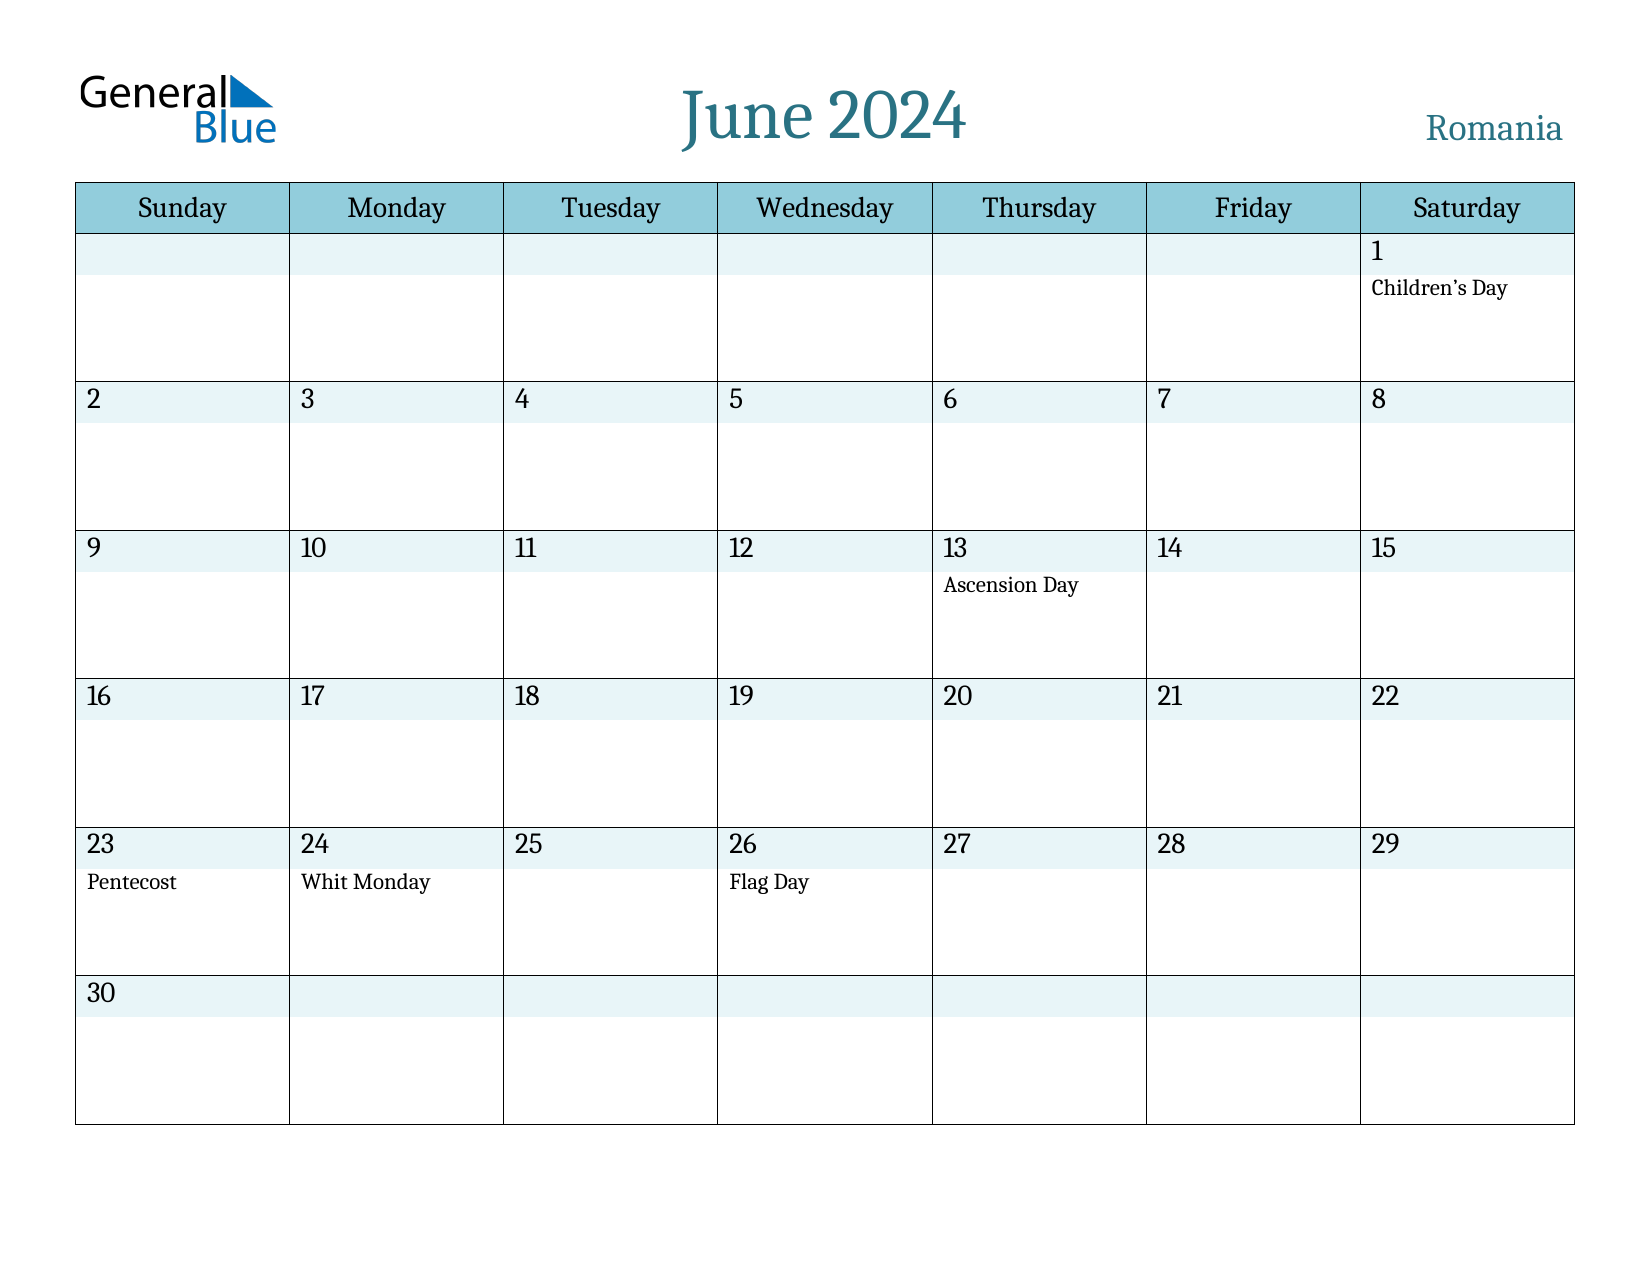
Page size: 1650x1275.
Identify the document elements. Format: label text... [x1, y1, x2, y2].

table_cell 18 [504, 679, 717, 720]
table_cell 13 [933, 531, 1146, 572]
table_cell 15 [1361, 531, 1574, 572]
table_cell [76, 572, 289, 678]
table_cell [933, 976, 1146, 1017]
table_cell 19 [718, 679, 932, 720]
table_cell [933, 234, 1146, 275]
table_cell [76, 720, 289, 827]
table_cell [290, 423, 503, 530]
table_cell [1147, 720, 1360, 827]
table_cell [290, 976, 503, 1017]
table_cell Tuesday [504, 183, 717, 233]
table_cell [504, 423, 717, 530]
table_cell 11 [504, 531, 717, 572]
table_cell 20 [933, 679, 1146, 720]
table_cell 12 [718, 531, 932, 572]
table_cell [1147, 275, 1360, 381]
table_cell [504, 275, 717, 381]
table_cell 6 [933, 382, 1146, 423]
table_cell [1361, 423, 1574, 530]
table_header [76, 75, 503, 182]
table_cell [1147, 234, 1360, 275]
table_cell Pentecost [76, 869, 289, 975]
table_cell [290, 234, 503, 275]
table_cell Whit Monday [290, 869, 503, 975]
table_cell [1147, 423, 1360, 530]
table_cell [718, 275, 932, 381]
table_cell 25 [504, 828, 717, 869]
table_cell [1147, 869, 1360, 975]
table_cell 10 [290, 531, 503, 572]
table_cell Wednesday [718, 183, 932, 233]
table_cell [933, 423, 1146, 530]
table_cell [504, 572, 717, 678]
table_cell [1147, 572, 1360, 678]
table_cell Sunday [76, 183, 289, 233]
table_cell 29 [1361, 828, 1574, 869]
table_cell [290, 1017, 503, 1123]
table_cell [504, 720, 717, 827]
table_cell [718, 572, 932, 678]
table_cell [1361, 976, 1574, 1017]
table_cell 16 [76, 679, 289, 720]
table_cell [718, 1017, 932, 1123]
table_cell [504, 234, 717, 275]
table_cell [1361, 1017, 1574, 1123]
table_cell 7 [1147, 382, 1360, 423]
table_cell [718, 720, 932, 827]
table_cell 24 [290, 828, 503, 869]
table_cell [718, 234, 932, 275]
table_cell [933, 869, 1146, 975]
table_cell [1147, 976, 1360, 1017]
table_cell [76, 423, 289, 530]
table_header June 2024 [504, 75, 1146, 182]
picture [80, 75, 276, 143]
table_cell [933, 1017, 1146, 1123]
table_cell 1 [1361, 234, 1574, 275]
table_cell 30 [76, 976, 289, 1017]
table_cell 4 [504, 382, 717, 423]
table_cell Ascension Day [933, 572, 1146, 678]
table_cell 8 [1361, 382, 1574, 423]
table_cell [1147, 1017, 1360, 1123]
table_cell [76, 275, 289, 381]
table_cell [76, 1017, 289, 1123]
table_cell 17 [290, 679, 503, 720]
table_cell [290, 275, 503, 381]
table_cell Flag Day [718, 869, 932, 975]
table_cell [933, 275, 1146, 381]
table_cell 3 [290, 382, 503, 423]
table_cell [290, 572, 503, 678]
table_cell Saturday [1361, 183, 1574, 233]
table_cell 5 [718, 382, 932, 423]
table_cell 9 [76, 531, 289, 572]
table_cell Friday [1147, 183, 1360, 233]
table_cell 28 [1147, 828, 1360, 869]
table_cell 22 [1361, 679, 1574, 720]
table_cell 26 [718, 828, 932, 869]
table_cell 14 [1147, 531, 1360, 572]
table_cell [76, 234, 289, 275]
table_cell [504, 976, 717, 1017]
table_cell Children’s Day [1361, 275, 1574, 381]
table_cell [504, 1017, 717, 1123]
table_cell [718, 423, 932, 530]
table_cell 2 [76, 382, 289, 423]
table_cell 21 [1147, 679, 1360, 720]
table_cell [933, 720, 1146, 827]
table_cell [718, 976, 932, 1017]
table_cell 23 [76, 828, 289, 869]
table_cell [1361, 869, 1574, 975]
table_cell Thursday [933, 183, 1146, 233]
table_cell [290, 720, 503, 827]
table_cell [1361, 572, 1574, 678]
table_cell 27 [933, 828, 1146, 869]
table_header Romania [1146, 75, 1574, 182]
table_cell [504, 869, 717, 975]
table_cell Monday [290, 183, 503, 233]
table_cell [1361, 720, 1574, 827]
